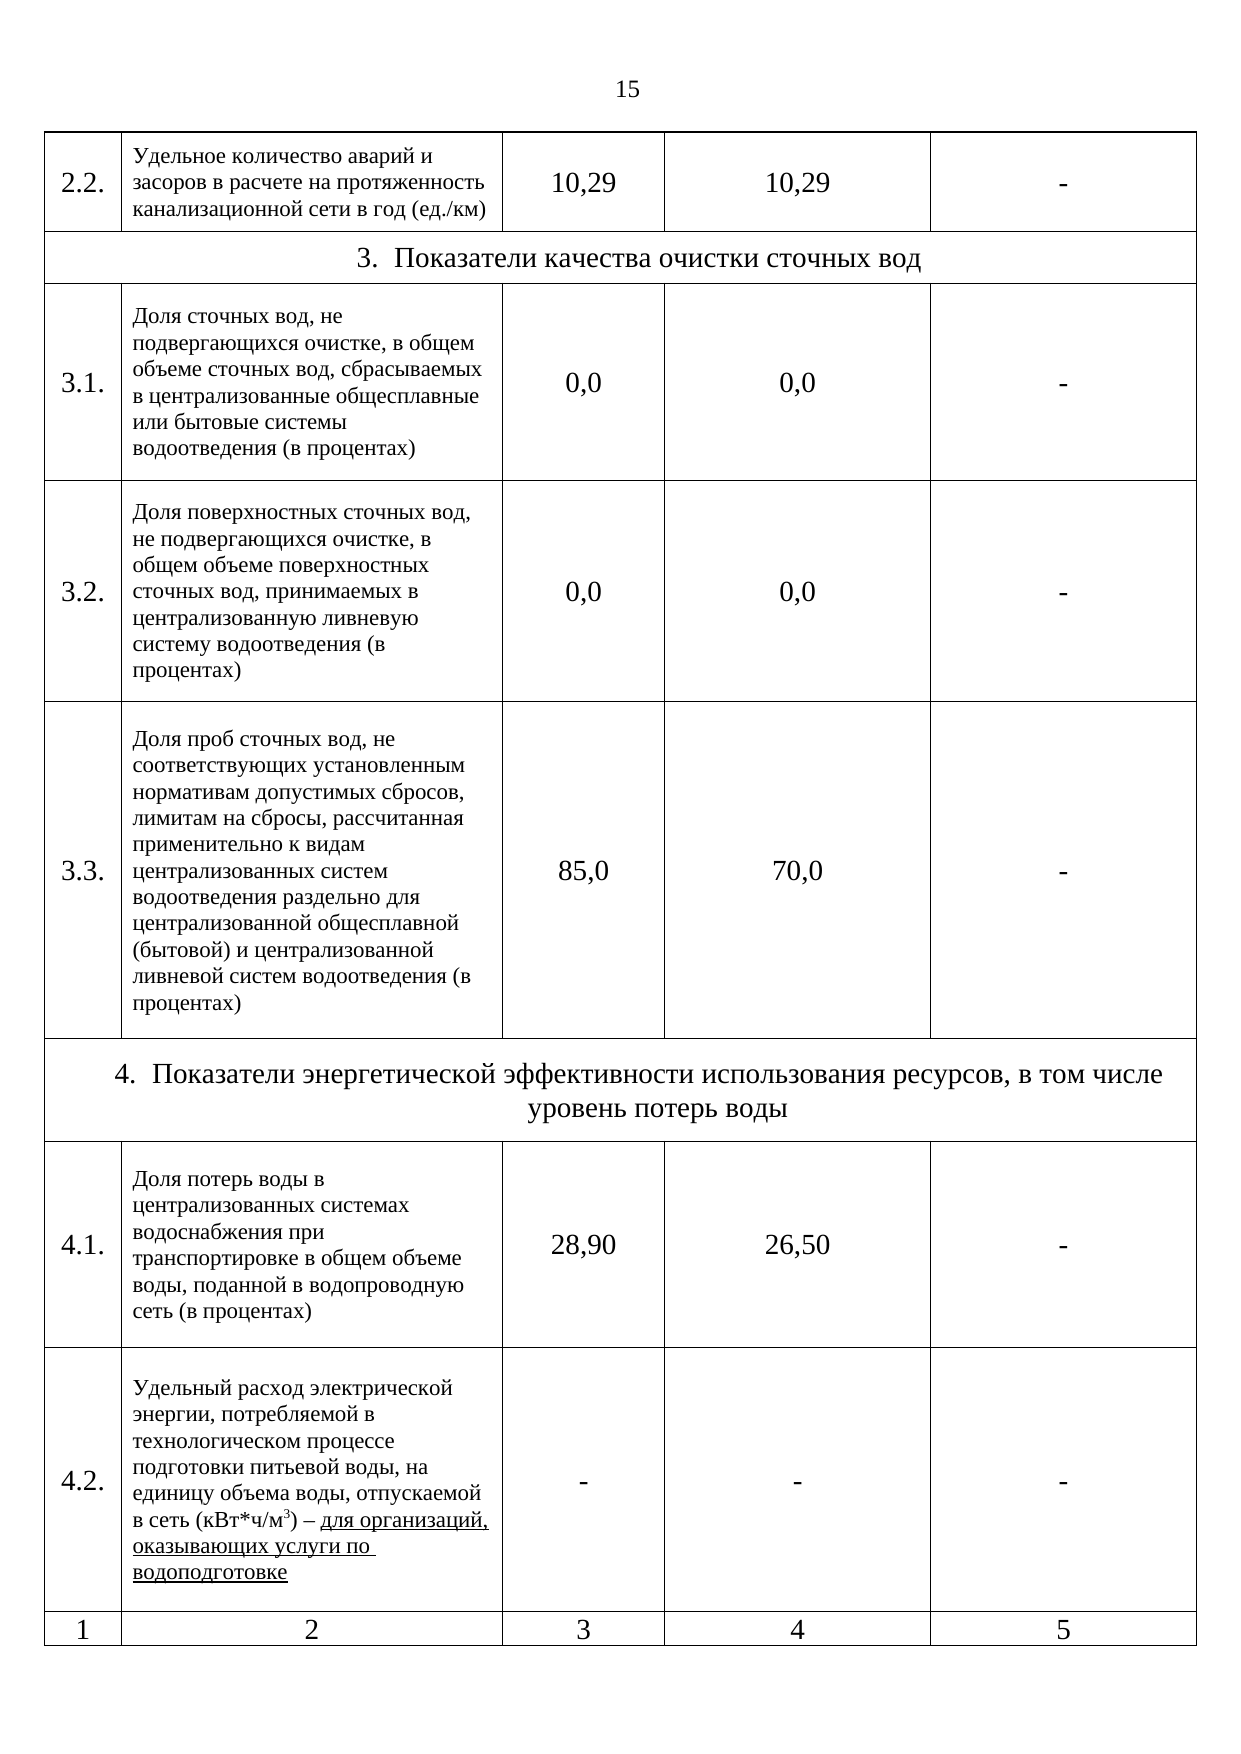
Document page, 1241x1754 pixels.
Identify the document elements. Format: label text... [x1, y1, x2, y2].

table_cell Доля сточных вод, не подвергающихся очистке, в общем объеме сточных вод, сбрасываемых в централизованные общесплавные или бытовые системы водоотведения (в процентах) [122, 284, 502, 480]
table_cell 2.2. [45, 133, 121, 231]
table_cell 3.1. [45, 284, 121, 480]
table_cell Показатели качества очистки сточных вод [45, 232, 1196, 282]
table_cell - [931, 702, 1196, 1038]
table_cell 28,90 [503, 1142, 664, 1347]
table_cell 0,0 [503, 481, 664, 701]
table_cell 4.2. [45, 1348, 121, 1611]
table_cell 0,0 [503, 284, 664, 480]
table_cell Доля потерь воды в централизованных системах водоснабжения при транспортировке в общем объеме воды, поданной в водопроводную сеть (в процентах) [122, 1142, 502, 1347]
table_cell Показатели энергетической эффективности использования ресурсов, в том числе уровень потерь воды [45, 1039, 1196, 1141]
table_cell 0,0 [665, 481, 930, 701]
table_cell Удельный расход электрической энергии, потребляемой в технологическом процессе подготовки питьевой воды, на единицу объема воды, отпускаемой в сеть (кВт*ч/м3) – для организаций, оказывающих услуги по водоподготовке [122, 1348, 502, 1611]
table_cell 4 [665, 1612, 930, 1645]
table_cell 10,29 [665, 133, 930, 231]
table_cell 3.2. [45, 481, 121, 701]
table_cell 10,29 [503, 133, 664, 231]
table_cell Доля проб сточных вод, не соответствующих установленным нормативам допустимых сбросов, лимитам на сбросы, рассчитанная применительно к видам централизованных систем водоотведения раздельно для централизованной общесплавной (бытовой) и централизованной ливневой систем водоотведения (в процентах) [122, 702, 502, 1038]
table_cell 85,0 [503, 702, 664, 1038]
table_cell 3.3. [45, 702, 121, 1038]
table_cell 70,0 [665, 702, 930, 1038]
table_cell Доля поверхностных сточных вод, не подвергающихся очистке, в общем объеме поверхностных сточных вод, принимаемых в централизованную ливневую систему водоотведения (в процентах) [122, 481, 502, 701]
table_cell - [665, 1348, 930, 1611]
table_cell 1 [45, 1612, 121, 1645]
table_cell 3 [503, 1612, 664, 1645]
table_cell 0,0 [665, 284, 930, 480]
table_cell - [931, 133, 1196, 231]
table_cell - [931, 1142, 1196, 1347]
table_cell - [503, 1348, 664, 1611]
table_cell Удельное количество аварий и засоров в расчете на протяженность канализационной сети в год (ед./км) [122, 133, 502, 231]
table_cell 2 [122, 1612, 502, 1645]
table_cell - [931, 1348, 1196, 1611]
table_cell 4.1. [45, 1142, 121, 1347]
table_cell - [931, 481, 1196, 701]
table_cell 5 [931, 1612, 1196, 1645]
table_cell 26,50 [665, 1142, 930, 1347]
table_cell - [931, 284, 1196, 480]
